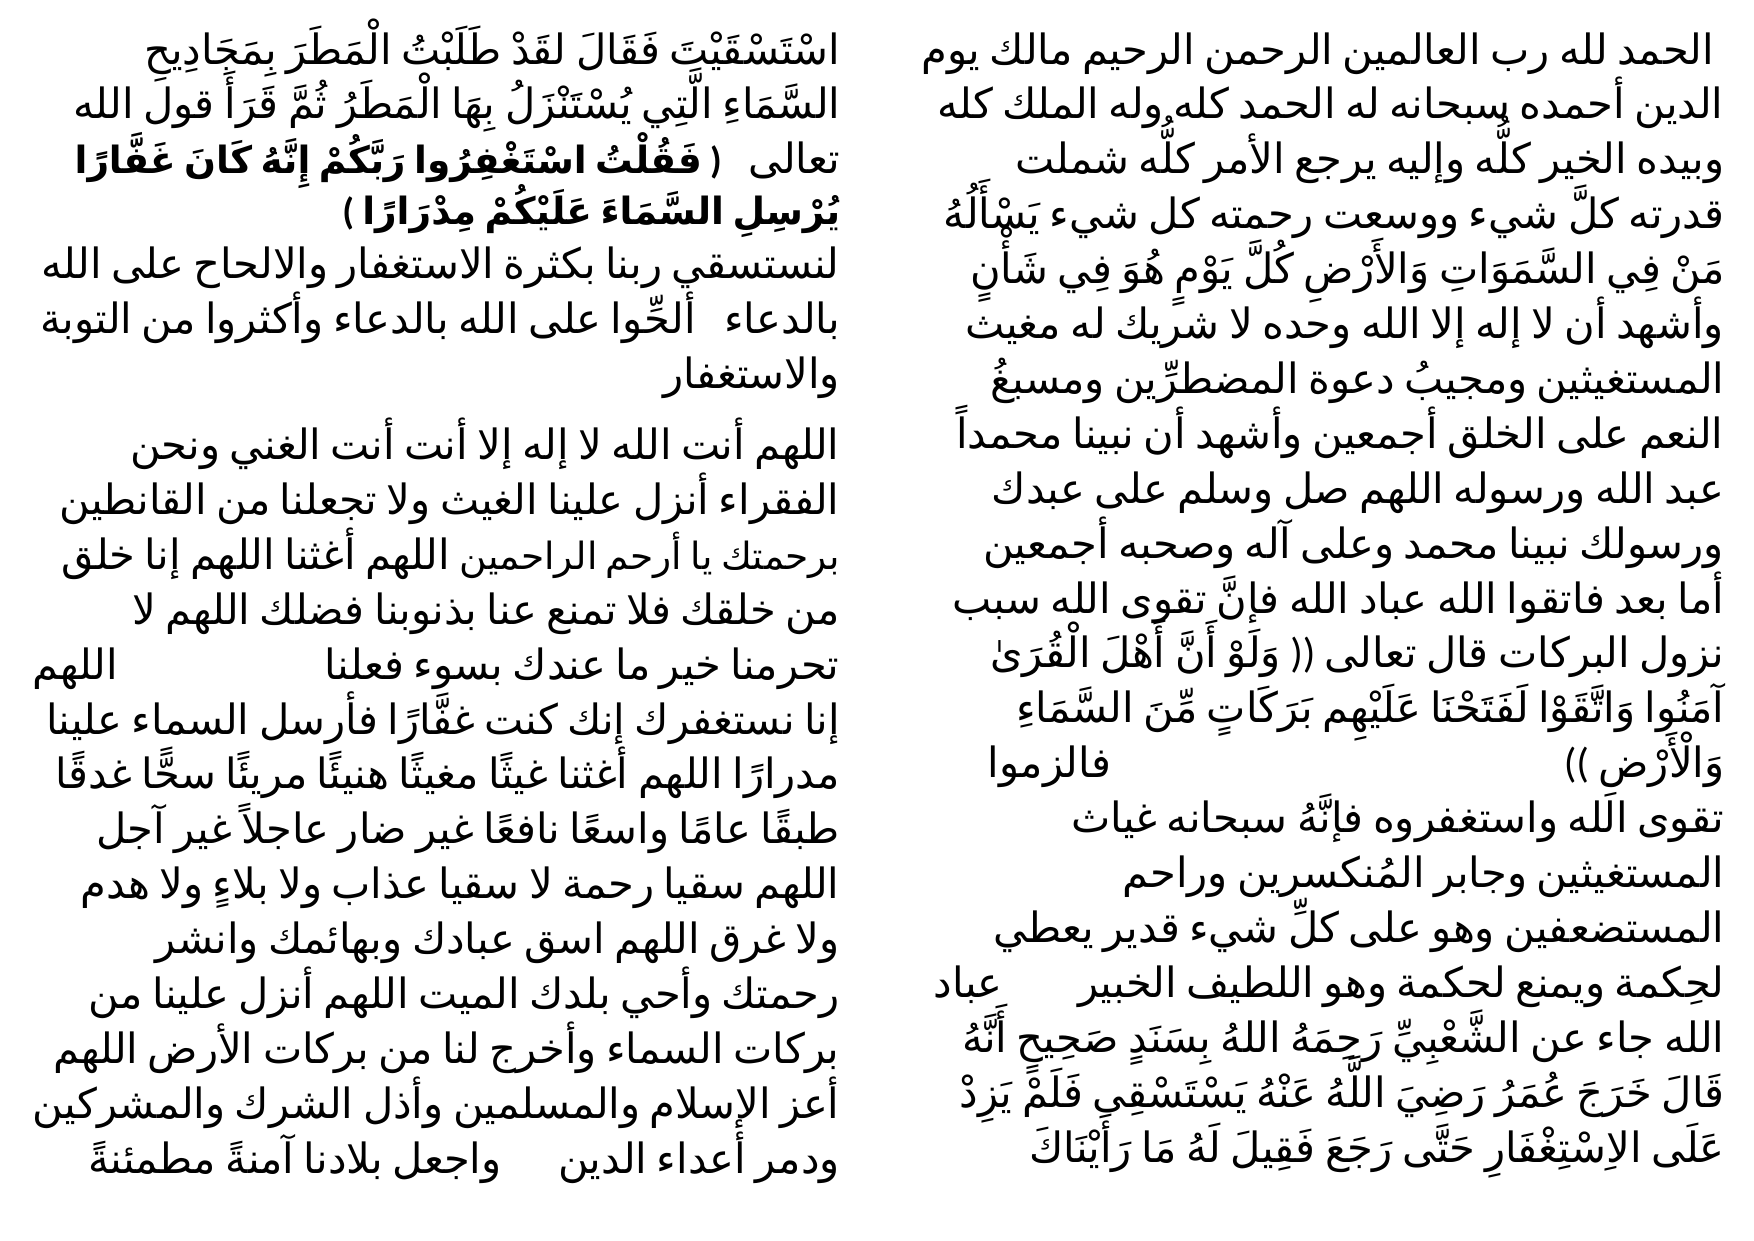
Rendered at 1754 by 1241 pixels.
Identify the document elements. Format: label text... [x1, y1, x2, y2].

text الحمد لله رب العالمين الرحمن الرحيم مالك يوم الدين أحمده سبحانه له الحمد كله وله الملك كله وبيده الخير كلُّه وإليه يرجع الأمر كلُّه شملت قدرته كلَّ شيء ووسعت رحمته كل شيء يَسْأَلُهُ مَنْ فِي السَّمَوَاتِ وَالأَرْضِ كُلَّ يَوْمٍ هُوَ فِي شَأْنٍ وأشهد أن لا إله إلا الله وحده لا شريك له مغيث المستغيثين ومجيبُ دعوة المضطرِّين ومسبغُ النعم على الخلق أجمعين وأشهد أن نبينا محمداً عبد الله ورسوله اللهم صل وسلم على عبدك ورسولك نبينا محمد وعلى آله وصحبه أجمعين أما بعد فاتقوا الله عباد الله فإنَّ تقوى الله سبب نزول البركات قال تعالى (( وَلَوْ أَنَّ أَهْلَ الْقُرَىٰ آمَنُوا وَاتَّقَوْا لَفَتَحْنَا عَلَيْهِم بَرَكَاتٍ مِّنَ السَّمَاءِ وَالْأَرْضِ )) فالزموا تقوى الله واستغفروه فإنَّهُ سبحانه غياث المستغيثين وجابر المُنكسرين وراحم المستضعفين وهو على كلِّ شيء قدير يعطي لحِكمة ويمنع لحكمة وهو اللطيف الخبير عباد الله جاء عن الشَّعْبِيِّ رَحِمَهُ اللهُ بِسَنَدٍ صَحِيحٍ أَنَّهُ قَالَ خَرَجَ عُمَرُ رَضِيَ اللَّهُ عَنْهُ يَسْتَسْقِى فَلَمْ يَزِدْ عَلَى الاِسْتِغْفَارِ حَتَّى رَجَعَ فَقِيلَ لَهُ مَا رَأَيْنَاكَ اسْتَسْقَيْتَ فَقَالَ لقَدْ طَلَبْتُ الْمَطَرَ بِمَجَادِيحِ السَّمَاءِ الَّتِي يُسْتَنْزَلُ بِهَا الْمَطَرُ ثُمَّ قَرَأَ قول الله تعالى ( فَقُلْتُ اسْتَغْفِرُوا رَبَّكُمْ إِنَّهُ كَانَ غَفَّارًا يُرْسِلِ السَّمَاءَ عَلَيْكُمْ مِدْرَارًا ) لنستسقي ربنا بكثرة الاستغفار والالحاح على الله بالدعاء ألحِّوا على الله بالدعاء وأكثروا من التوبة والاستغفار [29, 24, 840, 398]
text الحمد لله رب العالمين الرحمن الرحيم مالك يوم الدين أحمده سبحانه له الحمد كله وله الملك كله وبيده الخير كلُّه وإليه يرجع الأمر كلُّه شملت قدرته كلَّ شيء ووسعت رحمته كل شيء يَسْأَلُهُ مَنْ فِي السَّمَوَاتِ وَالأَرْضِ كُلَّ يَوْمٍ هُوَ فِي شَأْنٍ وأشهد أن لا إله إلا الله وحده لا شريك له مغيث المستغيثين ومجيبُ دعوة المضطرِّين ومسبغُ النعم على الخلق أجمعين وأشهد أن نبينا محمداً عبد الله ورسوله اللهم صل وسلم على عبدك ورسولك نبينا محمد وعلى آله وصحبه أجمعين أما بعد فاتقوا الله عباد الله فإنَّ تقوى الله سبب نزول البركات قال تعالى (( وَلَوْ أَنَّ أَهْلَ الْقُرَىٰ آمَنُوا وَاتَّقَوْا لَفَتَحْنَا عَلَيْهِم بَرَكَاتٍ مِّنَ السَّمَاءِ وَالْأَرْضِ )) فالزموا تقوى الله واستغفروه فإنَّهُ سبحانه غياث المستغيثين وجابر المُنكسرين وراحم المستضعفين وهو على كلِّ شيء قدير يعطي لحِكمة ويمنع لحكمة وهو اللطيف الخبير عباد الله جاء عن الشَّعْبِيِّ رَحِمَهُ اللهُ بِسَنَدٍ صَحِيحٍ أَنَّهُ قَالَ خَرَجَ عُمَرُ رَضِيَ اللَّهُ عَنْهُ يَسْتَسْقِى فَلَمْ يَزِدْ عَلَى الاِسْتِغْفَارِ حَتَّى رَجَعَ فَقِيلَ لَهُ مَا رَأَيْنَاكَ اسْتَسْقَيْتَ فَقَالَ لقَدْ طَلَبْتُ الْمَطَرَ بِمَجَادِيحِ السَّمَاءِ الَّتِي يُسْتَنْزَلُ بِهَا الْمَطَرُ ثُمَّ قَرَأَ قول الله تعالى ( فَقُلْتُ اسْتَغْفِرُوا رَبَّكُمْ إِنَّهُ كَانَ غَفَّارًا يُرْسِلِ السَّمَاءَ عَلَيْكُمْ مِدْرَارًا ) لنستسقي ربنا بكثرة الاستغفار والالحاح على الله بالدعاء ألحِّوا على الله بالدعاء وأكثروا من التوبة والاستغفار [914, 24, 1724, 1172]
